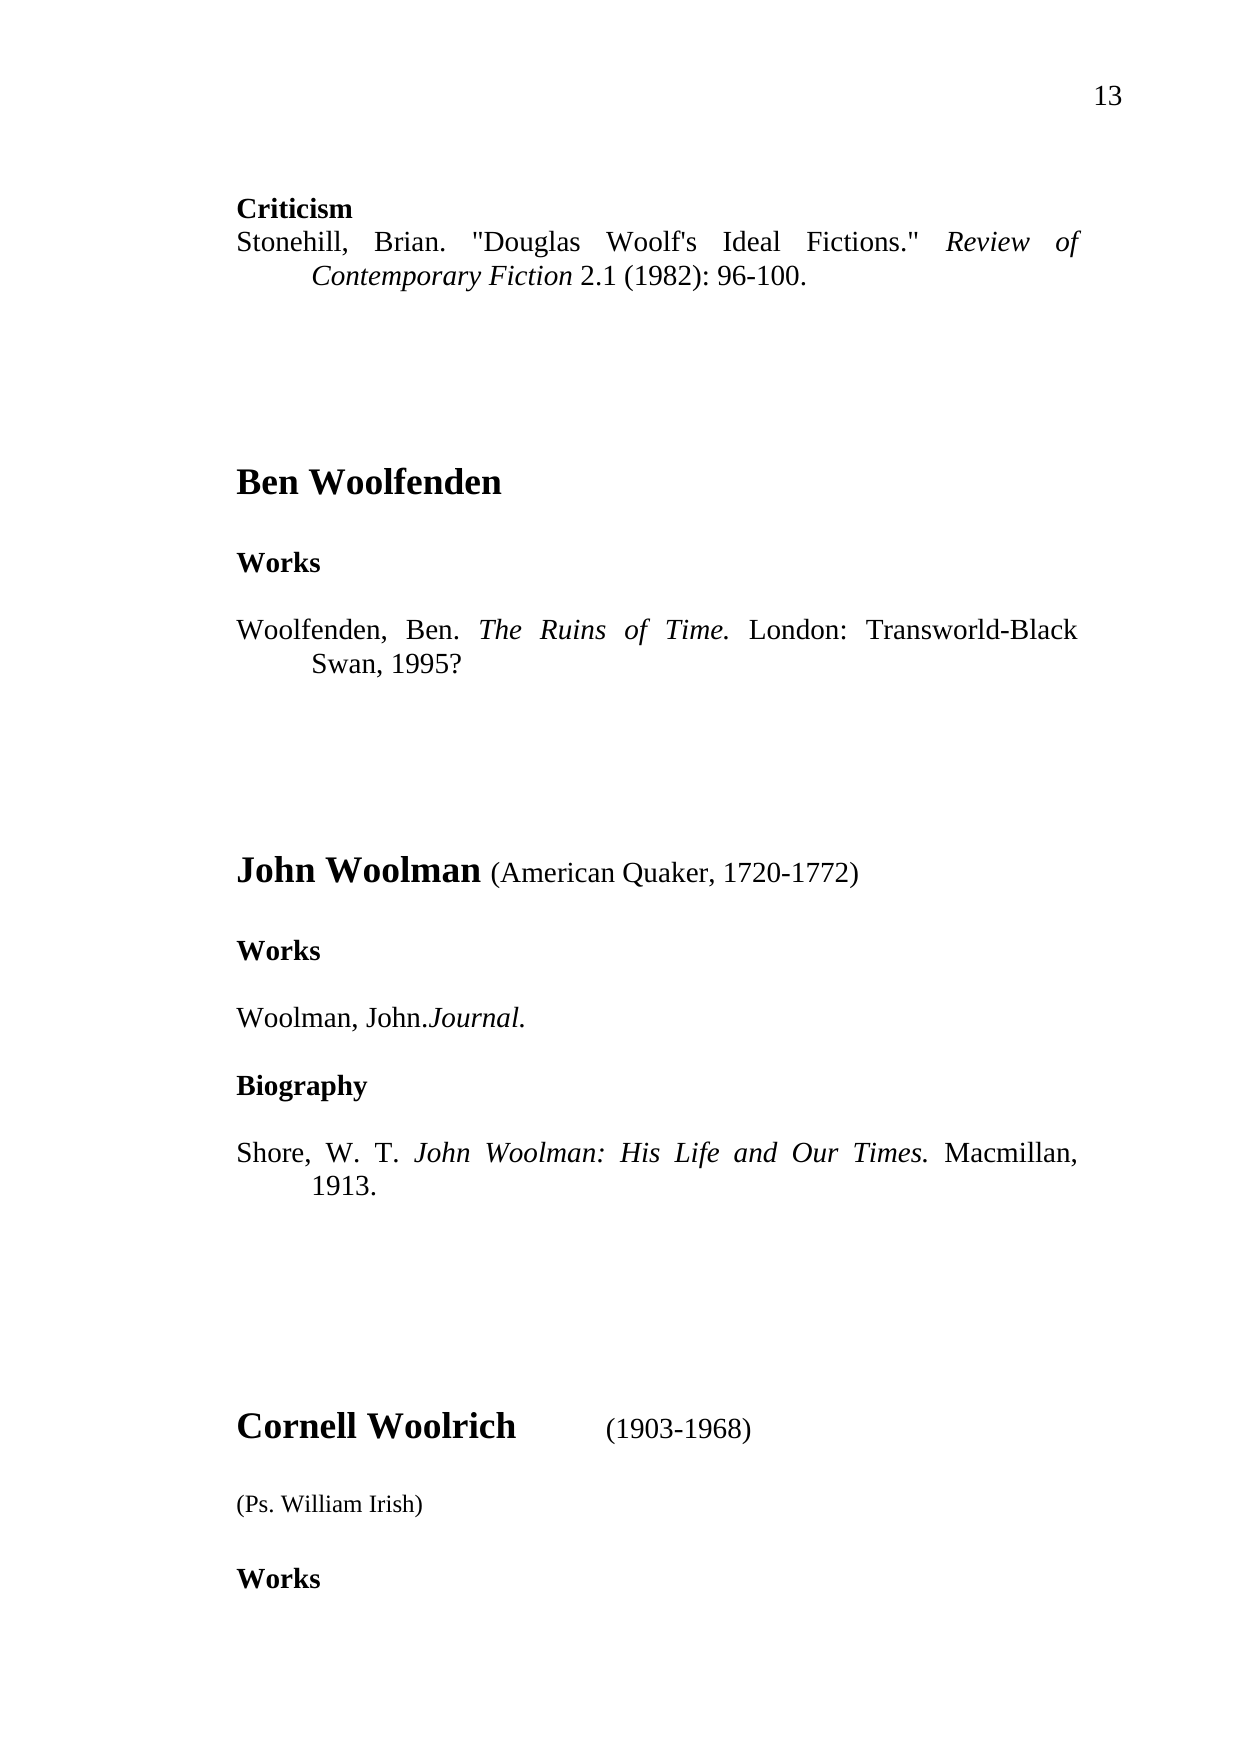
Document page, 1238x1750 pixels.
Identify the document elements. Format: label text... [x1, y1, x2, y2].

text Works [236, 1561, 1078, 1595]
text Works [236, 933, 1078, 967]
text Ben Woolfenden [236, 459, 1078, 502]
text Woolman, John.Journal. [236, 1001, 1078, 1034]
text Stonehill, Brian. "Douglas Woolf's Ideal Fictions." Review of Contemporary Fiction 2.1 (1982): 96-100. [236, 224, 1078, 291]
text (Ps. William Irish) [236, 1489, 1078, 1518]
text Works [236, 545, 1078, 579]
text Criticism [236, 191, 1078, 224]
text Shore, W. T. John Woolman: His Life and Our Times. Macmillan, 1913. [236, 1135, 1078, 1202]
text Woolfenden, Ben. The Ruins of Time. London: Transworld-Black Swan, 1995? [236, 612, 1078, 679]
text Cornell Woolrich (1903-1968) [236, 1403, 1078, 1446]
text Biography [236, 1068, 1078, 1101]
text John Woolman (American Quaker, 1720-1772) [236, 847, 1078, 890]
